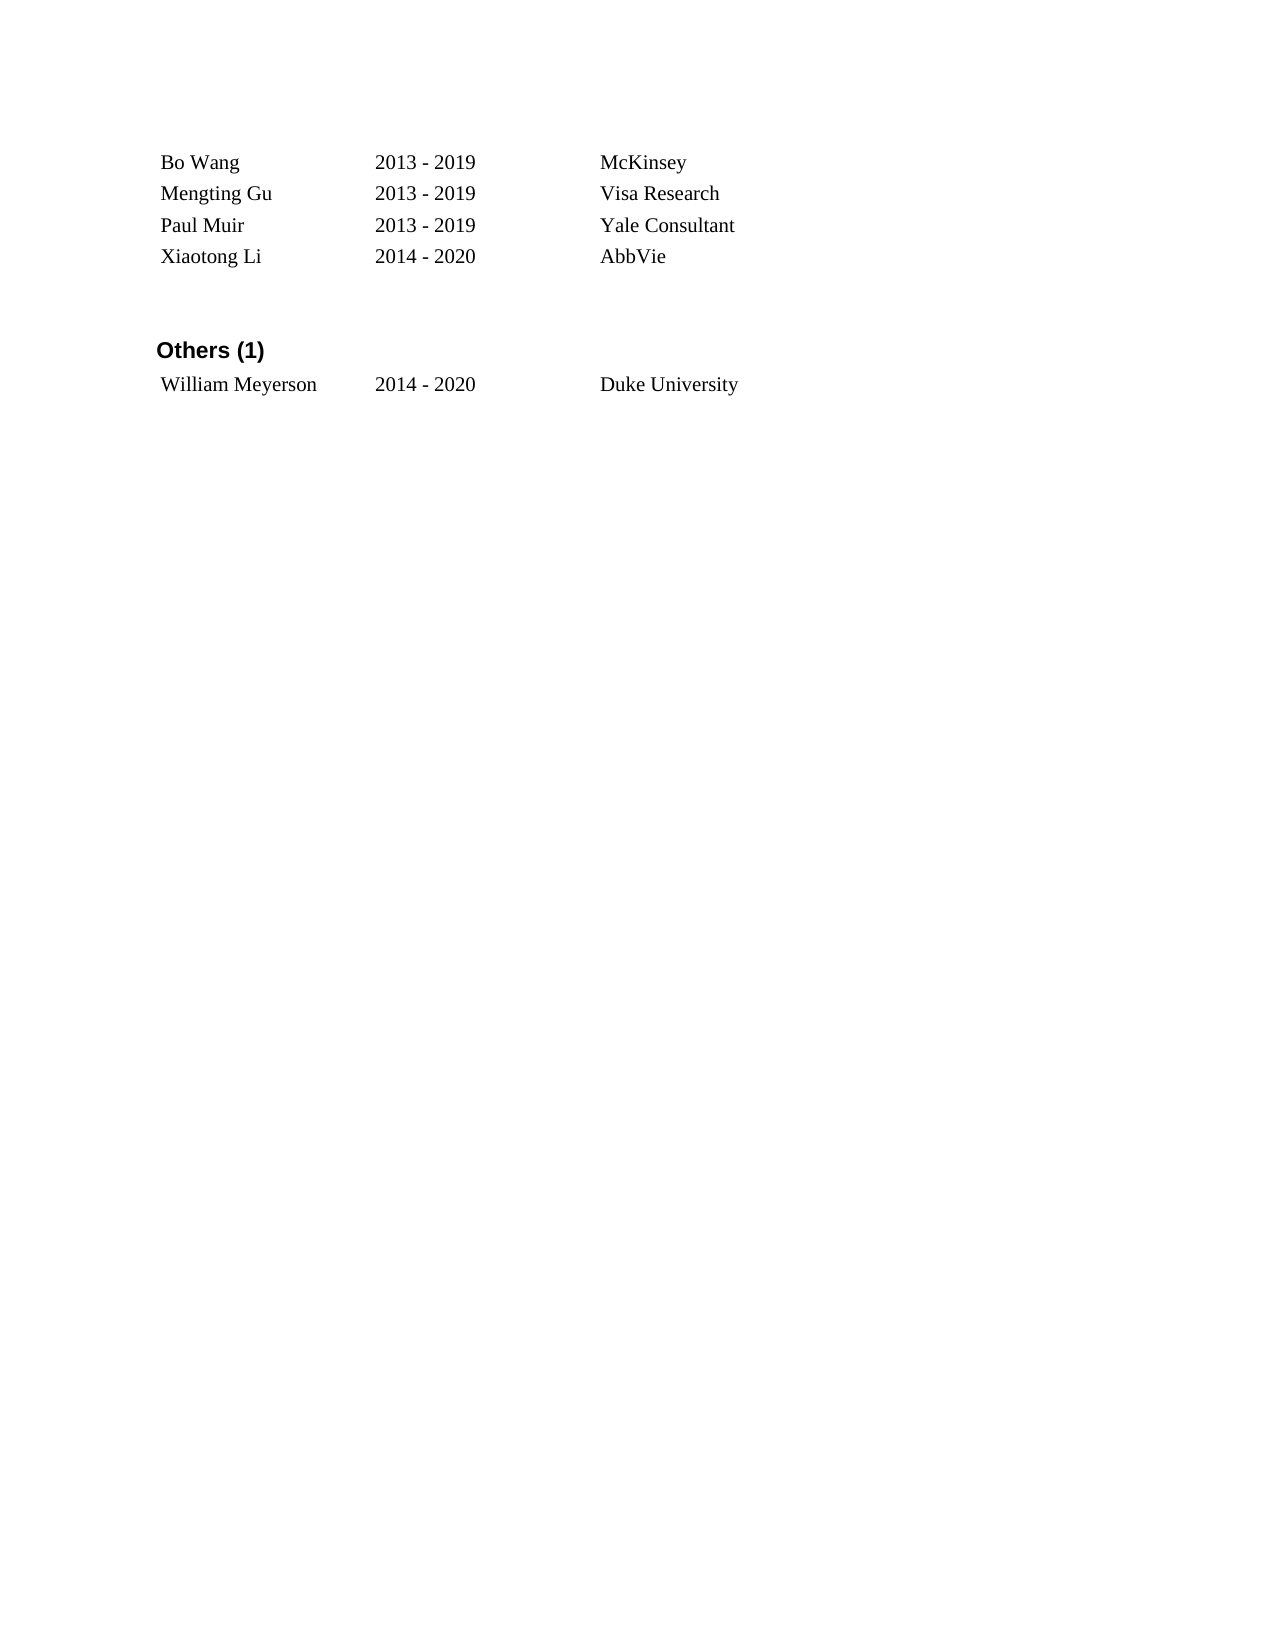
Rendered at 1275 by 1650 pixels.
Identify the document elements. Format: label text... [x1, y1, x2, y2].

text Xiaotong Li 2014 - 2020 AbbVie [150, 244, 1125, 268]
text Others (1) [150, 337, 1125, 364]
text Bo Wang 2013 - 2019 McKinsey [150, 150, 1125, 174]
text William Meyerson 2014 - 2020 Duke University [150, 372, 1125, 396]
text Paul Muir 2013 - 2019 Yale Consultant [150, 212, 1125, 237]
text Mengting Gu 2013 - 2019 Visa Research [150, 181, 1125, 205]
